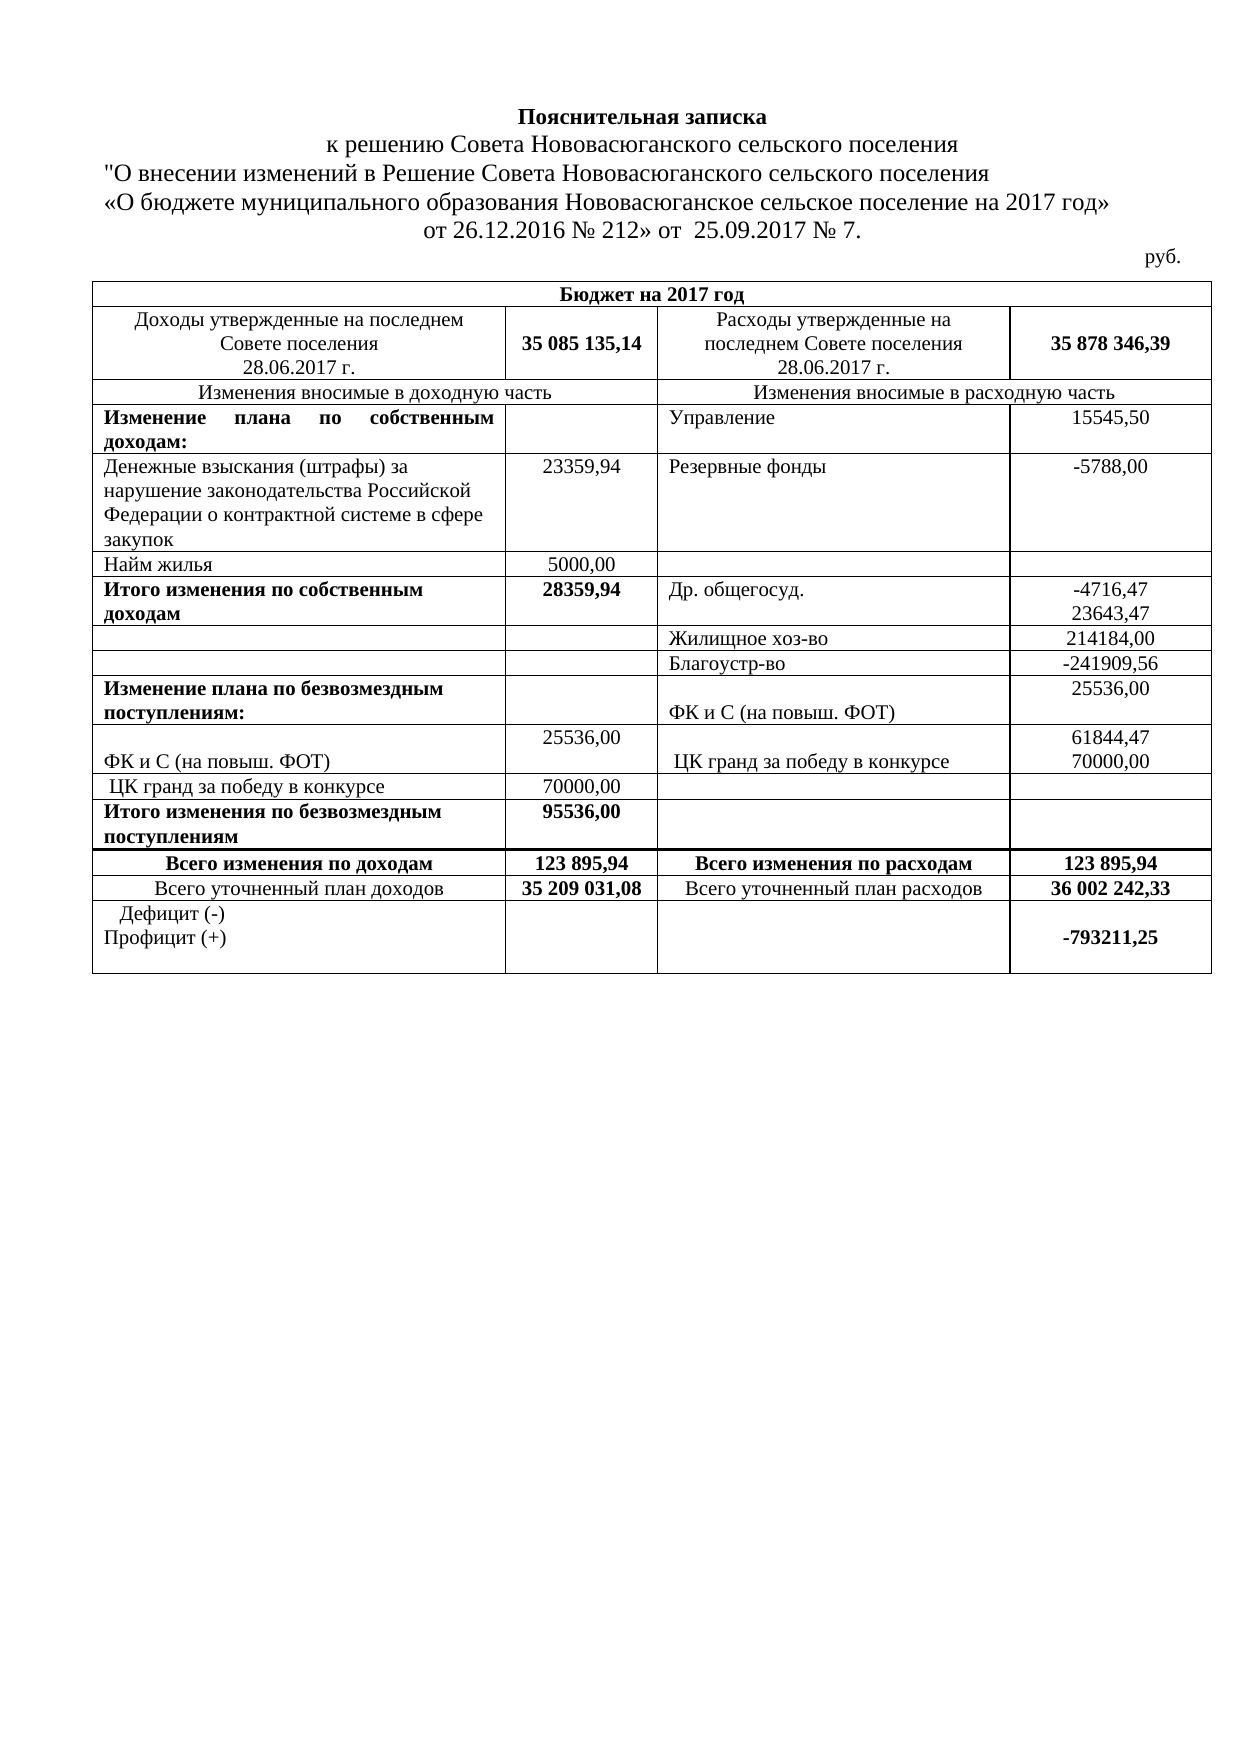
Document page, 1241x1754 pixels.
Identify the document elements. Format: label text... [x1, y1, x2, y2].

table_cell [93, 626, 505, 650]
table_cell Изменения вносимые в расходную часть [658, 380, 1211, 404]
table_cell -4716,47 23643,47 [1011, 577, 1211, 625]
table_cell [506, 901, 657, 973]
table_cell ФК и С (на повыш. ФОТ) [93, 725, 505, 773]
table_cell Управление [658, 405, 1009, 453]
table_cell -241909,56 [1011, 651, 1211, 675]
table_cell [506, 405, 657, 453]
table_cell [1011, 552, 1211, 576]
table_cell 214184,00 [1011, 626, 1211, 650]
table_cell 36 002 242,33 [1011, 876, 1211, 900]
table_cell 5000,00 [506, 552, 657, 576]
table_cell ЦК гранд за победу в конкурсе [658, 725, 1009, 773]
table_cell Изменение плана по собственным доходам: [93, 405, 505, 453]
table_cell 25536,00 [506, 725, 657, 773]
table_cell [506, 626, 657, 650]
table_cell Расходы утвержденные на последнем Совете поселения 28.06.2017 г. [658, 307, 1009, 379]
text к решению Совета Нововасюганского сельского поселения [103, 129, 1181, 158]
text от 26.12.2016 № 212» от 25.09.2017 № 7. [103, 215, 1181, 244]
table_cell 35 085 135,14 [506, 307, 657, 379]
table_cell [1011, 774, 1211, 798]
table_cell Денежные взыскания (штрафы) за нарушение законодательства Российской Федерации о контрактной системе в сфере закупок [93, 454, 505, 551]
text "О внесении изменений в Решение Совета Нововасюганского сельского поселения [103, 158, 1181, 187]
table_cell 23359,94 [506, 454, 657, 551]
table_cell [506, 651, 657, 675]
table_header Бюджет на 2017 год [93, 282, 1211, 306]
table_cell [93, 651, 505, 675]
table_cell 95536,00 [506, 800, 657, 848]
table_cell Резервные фонды [658, 454, 1009, 551]
text Пояснительная записка [103, 103, 1181, 129]
text руб. [103, 244, 1181, 268]
table_cell 70000,00 [506, 774, 657, 798]
table_cell Др. общегосуд. [658, 577, 1009, 625]
table_cell Всего уточненный план расходов [658, 876, 1009, 900]
table_cell 61844,47 70000,00 [1011, 725, 1211, 773]
table_cell Найм жилья [93, 552, 505, 576]
table_cell [658, 774, 1009, 798]
table_cell -5788,00 [1011, 454, 1211, 551]
table_cell Всего изменения по доходам [93, 851, 505, 875]
table_cell Дефицит (-) Профицит (+) [93, 901, 505, 973]
table_cell ФК и С (на повыш. ФОТ) [658, 676, 1009, 724]
table_cell ЦК гранд за победу в конкурсе [93, 774, 505, 798]
table_cell [506, 676, 657, 724]
table_cell 25536,00 [1011, 676, 1211, 724]
table_cell 123 895,94 [1011, 851, 1211, 875]
table_cell Изменения вносимые в доходную часть [93, 380, 657, 404]
table_cell Доходы утвержденные на последнем Совете поселения 28.06.2017 г. [93, 307, 505, 379]
table_cell Итого изменения по собственным доходам [93, 577, 505, 625]
table_cell 123 895,94 [506, 851, 657, 875]
text «О бюджете муниципального образования Нововасюганское сельское поселение на 2017 год» [103, 187, 1181, 215]
table_cell Всего уточненный план доходов [93, 876, 505, 900]
table_cell Благоустр-во [658, 651, 1009, 675]
table_cell Изменение плана по безвозмездным поступлениям: [93, 676, 505, 724]
table_cell Итого изменения по безвозмездным поступлениям [93, 800, 505, 848]
table_cell [1011, 800, 1211, 848]
table_cell 15545,50 [1011, 405, 1211, 453]
table_cell [658, 800, 1009, 848]
table_cell 28359,94 [506, 577, 657, 625]
table_cell 35 209 031,08 [506, 876, 657, 900]
table_cell Жилищное хоз-во [658, 626, 1009, 650]
table_cell Всего изменения по расходам [658, 851, 1009, 875]
table_cell [658, 552, 1009, 576]
table_cell 35 878 346,39 [1011, 307, 1211, 379]
table_cell -793211,25 [1011, 901, 1211, 973]
table_cell [658, 901, 1009, 973]
